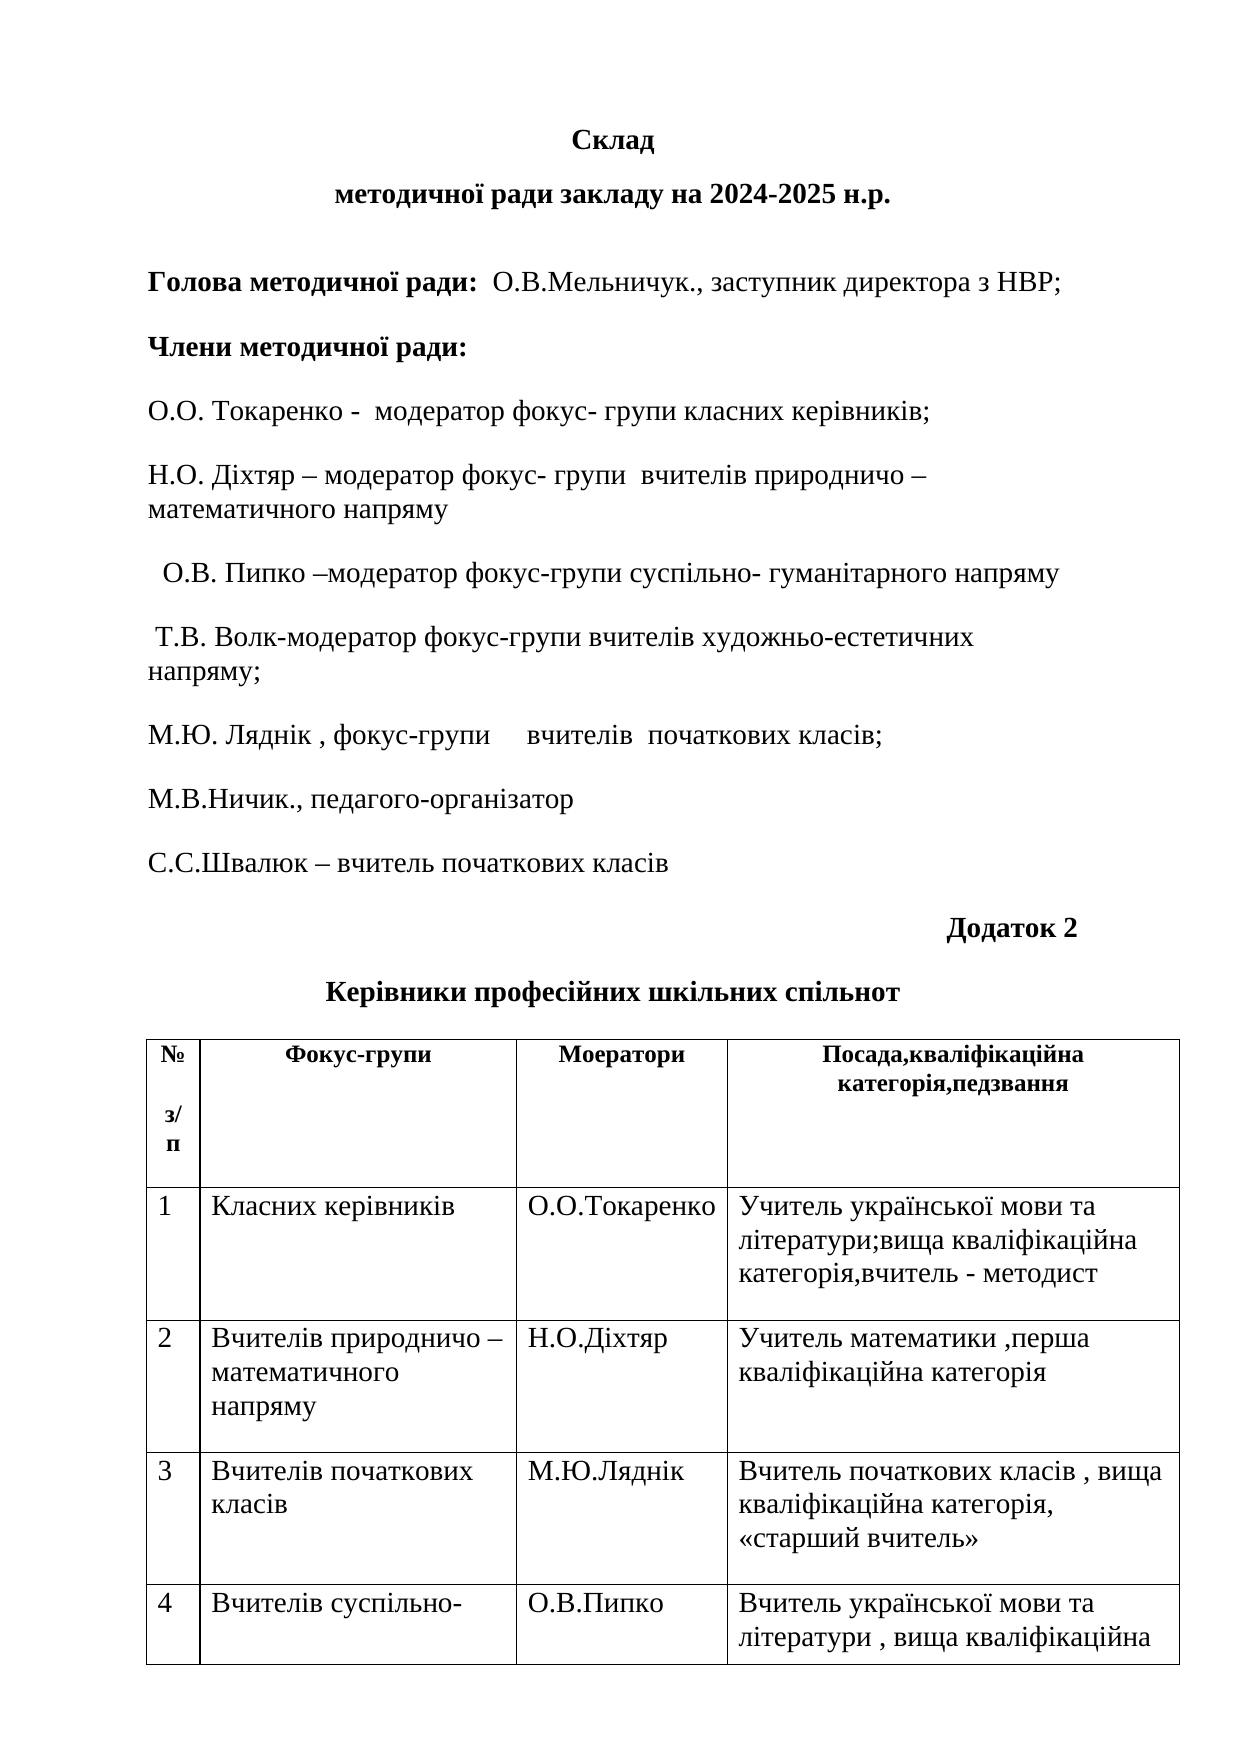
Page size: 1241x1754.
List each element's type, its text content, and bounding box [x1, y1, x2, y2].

text О.О. Токаренко - модератор фокус- групи класних керівників; [148, 393, 1078, 426]
table_cell 2 [147, 1321, 199, 1452]
table_cell Класних керівників [201, 1188, 516, 1319]
text Голова методичної ради: О.В.Мельничук., заступник директора з НВР; [148, 264, 1078, 298]
text Н.О. Діхтяр – модератор фокус- групи вчителів природничо –математичного напряму [148, 457, 1078, 524]
table_cell М.Ю.Ляднік [517, 1453, 727, 1584]
table_header Моератори [517, 1040, 727, 1187]
text М.В.Ничик., педагого-організатор [148, 781, 1078, 815]
text Склад [148, 122, 1078, 156]
text Додаток 2 [148, 910, 1078, 943]
text С.С.Швалюк – вчитель початкових класів [148, 846, 1078, 879]
table_cell Вчитель початкових класів , вища кваліфікаційна категорія, «старший вчитель» [728, 1453, 1179, 1584]
table_cell 3 [147, 1453, 199, 1584]
table_cell 1 [147, 1188, 199, 1319]
table_header Посада,кваліфікаційна категорія,педзвання [728, 1040, 1179, 1187]
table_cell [728, 1585, 1179, 1664]
text О.В. Пипко –модератор фокус-групи суспільно- гуманітарного напряму [148, 555, 1078, 588]
text методичної ради закладу на 2024-2025 н.р. [148, 176, 1078, 210]
table_cell Вчителів природничо –математичного напряму [201, 1321, 516, 1452]
table_cell О.В.Пипко [517, 1585, 727, 1664]
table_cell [201, 1585, 516, 1664]
table_cell Учитель математики ,перша кваліфікаційна категорія [728, 1321, 1179, 1452]
table_cell Вчителів початкових класів [201, 1453, 516, 1584]
text М.Ю. Ляднік , фокус-групи вчителів початкових класів; [148, 717, 1078, 751]
text Члени методичної ради: [148, 329, 1078, 362]
table_cell О.О.Токаренко [517, 1188, 727, 1319]
table_header Фокус-групи [201, 1040, 516, 1187]
text Керівники професійних шкільних спільнот [148, 974, 1078, 1008]
table_cell Учитель української мови та літератури;вища кваліфікаційна категорія,вчитель - методист [728, 1188, 1179, 1319]
table_cell Н.О.Діхтяр [517, 1321, 727, 1452]
table_header № з/п [147, 1040, 199, 1187]
table_cell 4 [147, 1585, 199, 1664]
text Т.В. Волк-модератор фокус-групи вчителів художньо-естетичних напряму; [148, 619, 1078, 686]
